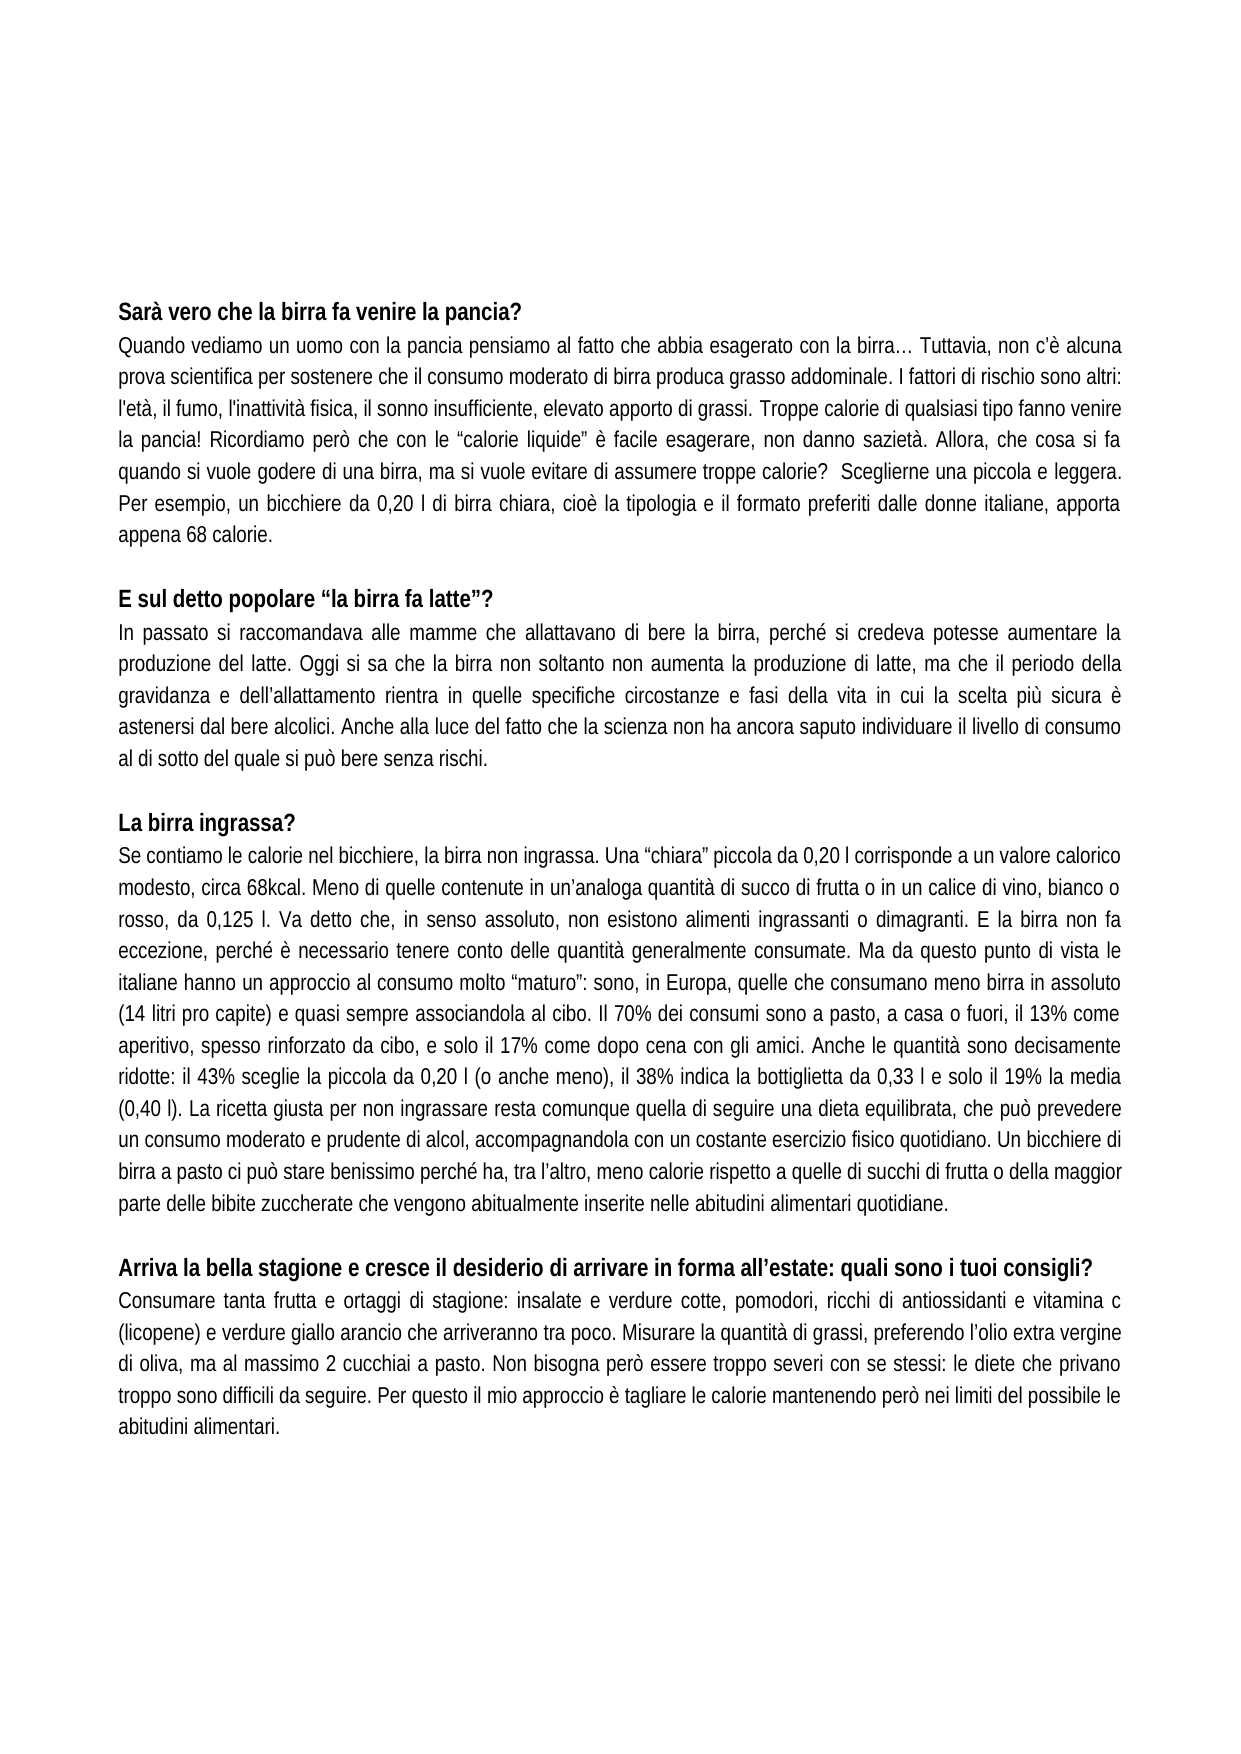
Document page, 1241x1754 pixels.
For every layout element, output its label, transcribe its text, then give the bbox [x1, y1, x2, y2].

text E sul detto popolare “la birra fa latte”? [118, 584, 1122, 613]
text In passato si raccomandava alle mamme che allattavano di bere la birra, perché si credeva potesse aumentare la produzione del latte. Oggi si sa che la birra non soltanto non aumenta la produzione di latte, ma che il periodo della gravidanza e dell’allattamento rientra in quelle specifiche circostanze e fasi della vita in cui la scelta più sicura è astenersi dal bere alcolici. Anche alla luce del fatto che la scienza non ha ancora saputo individuare il livello di consumo al di sotto del quale si può bere senza rischi. [118, 619, 1122, 771]
text Consumare tanta frutta e ortaggi di stagione: insalate e verdure cotte, pomodori, ricchi di antiossidanti e vitamina c (licopene) e verdure giallo arancio che arriveranno tra poco. Misurare la quantità di grassi, preferendo l’olio extra vergine di oliva, ma al massimo 2 cucchiai a pasto. Non bisogna però essere troppo severi con se stessi: le diete che privano troppo sono difficili da seguire. Per questo il mio approccio è tagliare le calorie mantenendo però nei limiti del possibile le abitudini alimentari. [118, 1287, 1122, 1440]
text La birra ingrassa? [118, 808, 1122, 837]
text Se contiamo le calorie nel bicchiere, la birra non ingrassa. Una “chiara” piccola da 0,20 l corrisponde a un valore calorico modesto, circa 68kcal. Meno di quelle contenute in un’analoga quantità di succo di frutta o in un calice di vino, bianco o rosso, da 0,125 l. Va detto che, in senso assoluto, non esistono alimenti ingrassanti o dimagranti. E la birra non fa eccezione, perché è necessario tenere conto delle quantità generalmente consumate. Ma da questo punto di vista le italiane hanno un approccio al consumo molto “maturo”: sono, in Europa, quelle che consumano meno birra in assoluto (14 litri pro capite) e quasi sempre associandola al cibo. Il 70% dei consumi sono a pasto, a casa o fuori, il 13% come aperitivo, spesso rinforzato da cibo, e solo il 17% come dopo cena con gli amici. Anche le quantità sono decisamente ridotte: il 43% sceglie la piccola da 0,20 l (o anche meno), il 38% indica la bottiglietta da 0,33 l e solo il 19% la media (0,40 l). La ricetta giusta per non ingrassare resta comunque quella di seguire una dieta equilibrata, che può prevedere un consumo moderato e prudente di alcol, accompagnandola con un costante esercizio fisico quotidiano. Un bicchiere di birra a pasto ci può stare benissimo perché ha, tra l’altro, meno calorie rispetto a quelle di succhi di frutta o della maggior parte delle bibite zuccherate che vengono abitualmente inserite nelle abitudini alimentari quotidiane. [118, 842, 1122, 1216]
text Arriva la bella stagione e cresce il desiderio di arrivare in forma all’estate: quali sono i tuoi consigli? [118, 1253, 1122, 1281]
text Sarà vero che la birra fa venire la pancia? [118, 297, 1122, 326]
text Quando vediamo un uomo con la pancia pensiamo al fatto che abbia esagerato con la birra… Tuttavia, non c’è alcuna prova scientifica per sostenere che il consumo moderato di birra produca grasso addominale. I fattori di rischio sono altri: l'età, il fumo, l'inattività fisica, il sonno insufficiente, elevato apporto di grassi. Troppe calorie di qualsiasi tipo fanno venire la pancia! Ricordiamo però che con le “calorie liquide” è facile esagerare, non danno sazietà. Allora, che cosa si fa quando si vuole godere di una birra, ma si vuole evitare di assumere troppe calorie? Sceglierne una piccola e leggera. Per esempio, un bicchiere da 0,20 l di birra chiara, cioè la tipologia e il formato preferiti dalle donne italiane, apporta appena 68 calorie. [118, 332, 1122, 547]
